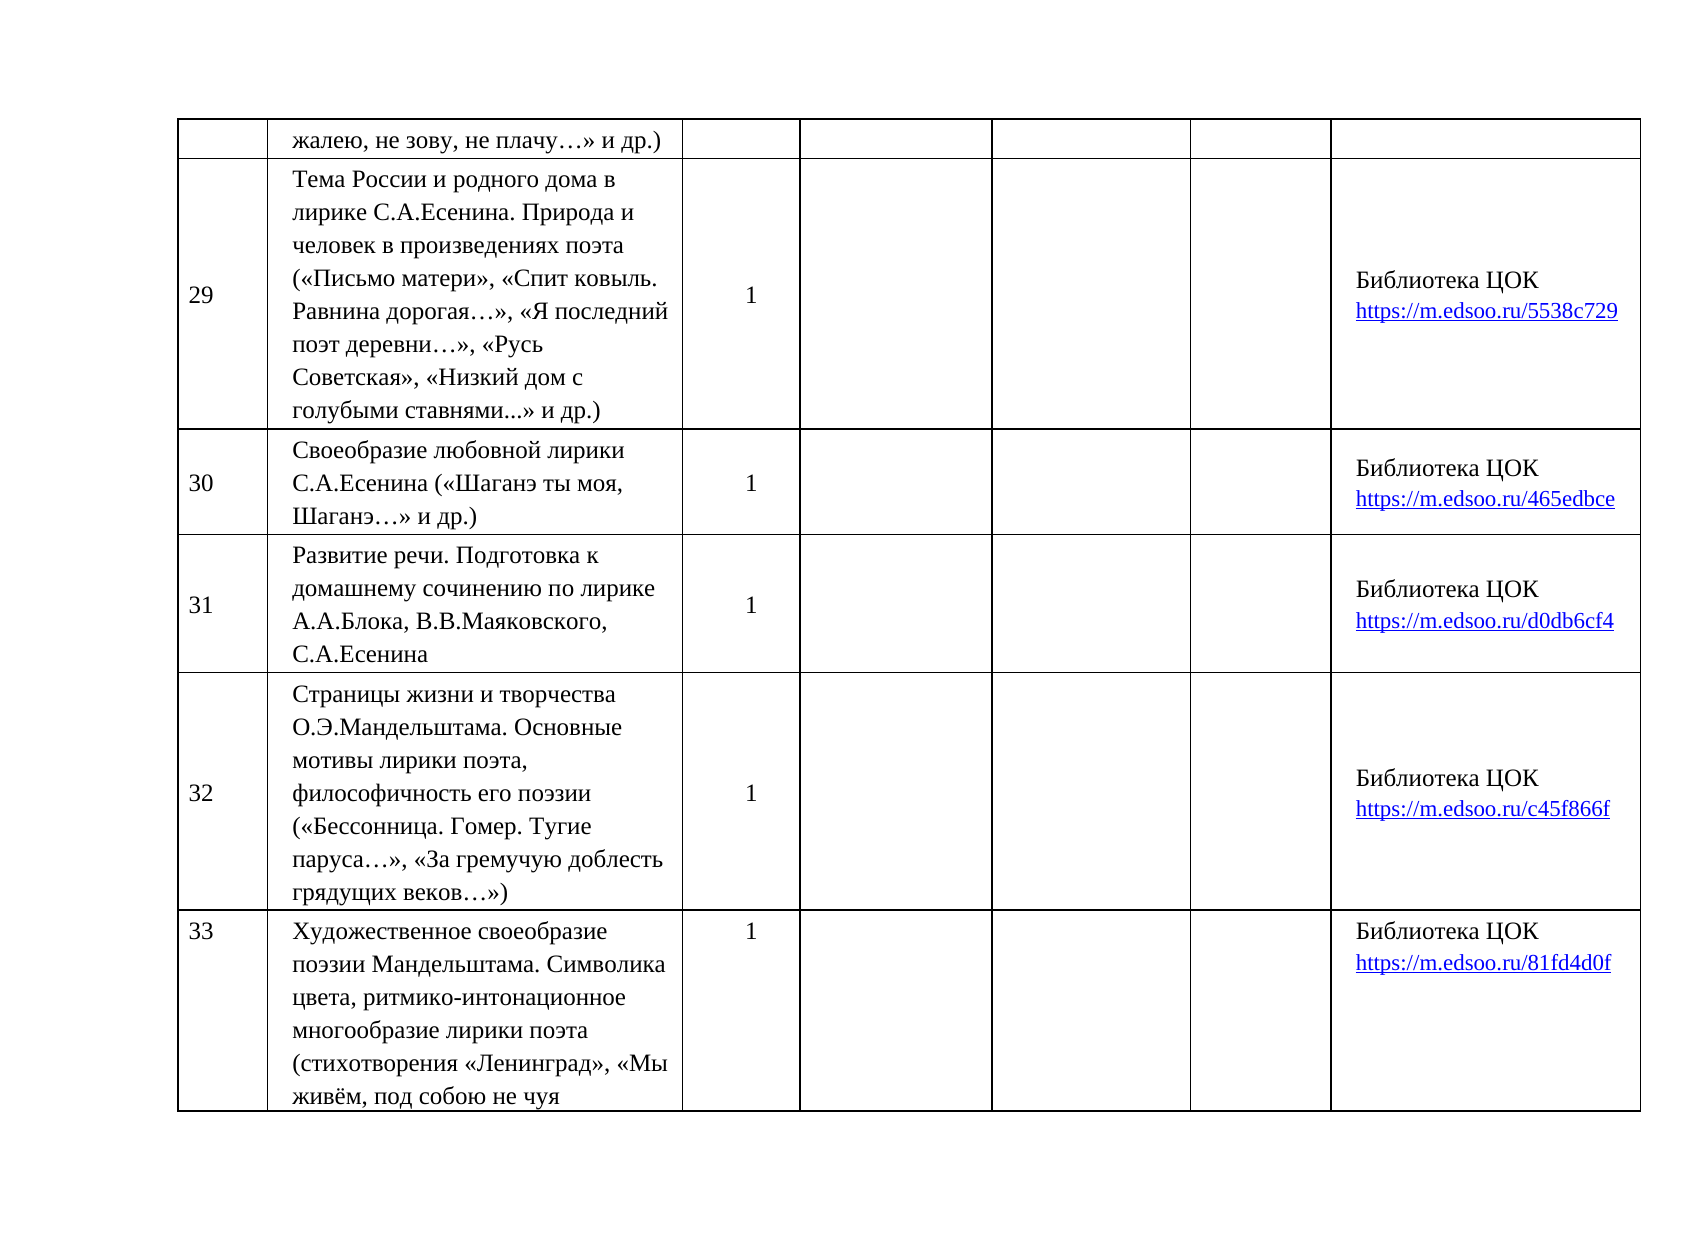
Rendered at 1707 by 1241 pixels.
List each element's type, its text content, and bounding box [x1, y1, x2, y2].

table_cell 1 [683, 159, 799, 428]
table_cell [1191, 911, 1330, 1110]
table_cell [801, 159, 991, 428]
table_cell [1332, 911, 1640, 1110]
table_cell 1 [683, 430, 799, 533]
table_cell [801, 535, 991, 672]
table_cell [1191, 159, 1330, 428]
table_cell 1 [683, 120, 799, 157]
table_cell Тема России и родного дома в лирике С.А.Есенина. Природа и человек в произведениях поэта («Письмо матери», «Спит ковыль. Равнина дорогая…», «Я последний поэт деревни…», «Русь Советская», «Низкий дом с голубыми ставнями...» и др.) [268, 159, 682, 428]
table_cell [268, 911, 682, 1110]
table_cell 31 [179, 535, 267, 672]
table_cell 29 [179, 159, 267, 428]
table_cell 28 [179, 120, 267, 157]
table_cell [993, 535, 1190, 672]
table_cell [801, 911, 991, 1110]
table_cell 30 [179, 430, 267, 533]
table_cell Своеобразие любовной лирики С.А.Есенина («Шаганэ ты моя, Шаганэ…» и др.) [268, 430, 682, 533]
table_cell 32 [179, 673, 267, 909]
table_cell [1191, 430, 1330, 533]
table_cell [993, 673, 1190, 909]
table_cell [801, 120, 991, 157]
table_cell Библиотека ЦОК https://m.edsoo.ru/465edbce [1332, 430, 1640, 533]
table_cell Развитие речи. Подготовка к домашнему сочинению по лирике А.А.Блока, В.В.Маяковского, С.А.Есенина [268, 535, 682, 672]
table_cell Страницы жизни и творчества О.Э.Мандельштама. Основные мотивы лирики поэта, философичность его поэзии («Бессонница. Гомер. Тугие паруса…», «За гремучую доблесть грядущих веков…») [268, 673, 682, 909]
table_cell Библиотека ЦОК https://m.edsoo.ru/c45f866f [1332, 673, 1640, 909]
table_cell [1191, 673, 1330, 909]
table_cell [801, 673, 991, 909]
table_cell [993, 430, 1190, 533]
table_cell 1 [683, 911, 799, 1110]
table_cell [1332, 120, 1640, 157]
table_cell [1191, 535, 1330, 672]
table_cell Библиотека ЦОК https://m.edsoo.ru/5538c729 [1332, 159, 1640, 428]
table_cell 1 [683, 673, 799, 909]
table_cell Библиотека ЦОК https://m.edsoo.ru/d0db6cf4 [1332, 535, 1640, 672]
table_cell [1191, 120, 1330, 157]
table_cell [801, 430, 991, 533]
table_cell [268, 120, 682, 157]
table_cell 1 [683, 535, 799, 672]
table_cell [993, 120, 1190, 157]
table_cell [993, 159, 1190, 428]
table_cell [993, 911, 1190, 1110]
table_cell 33 [179, 911, 267, 1110]
